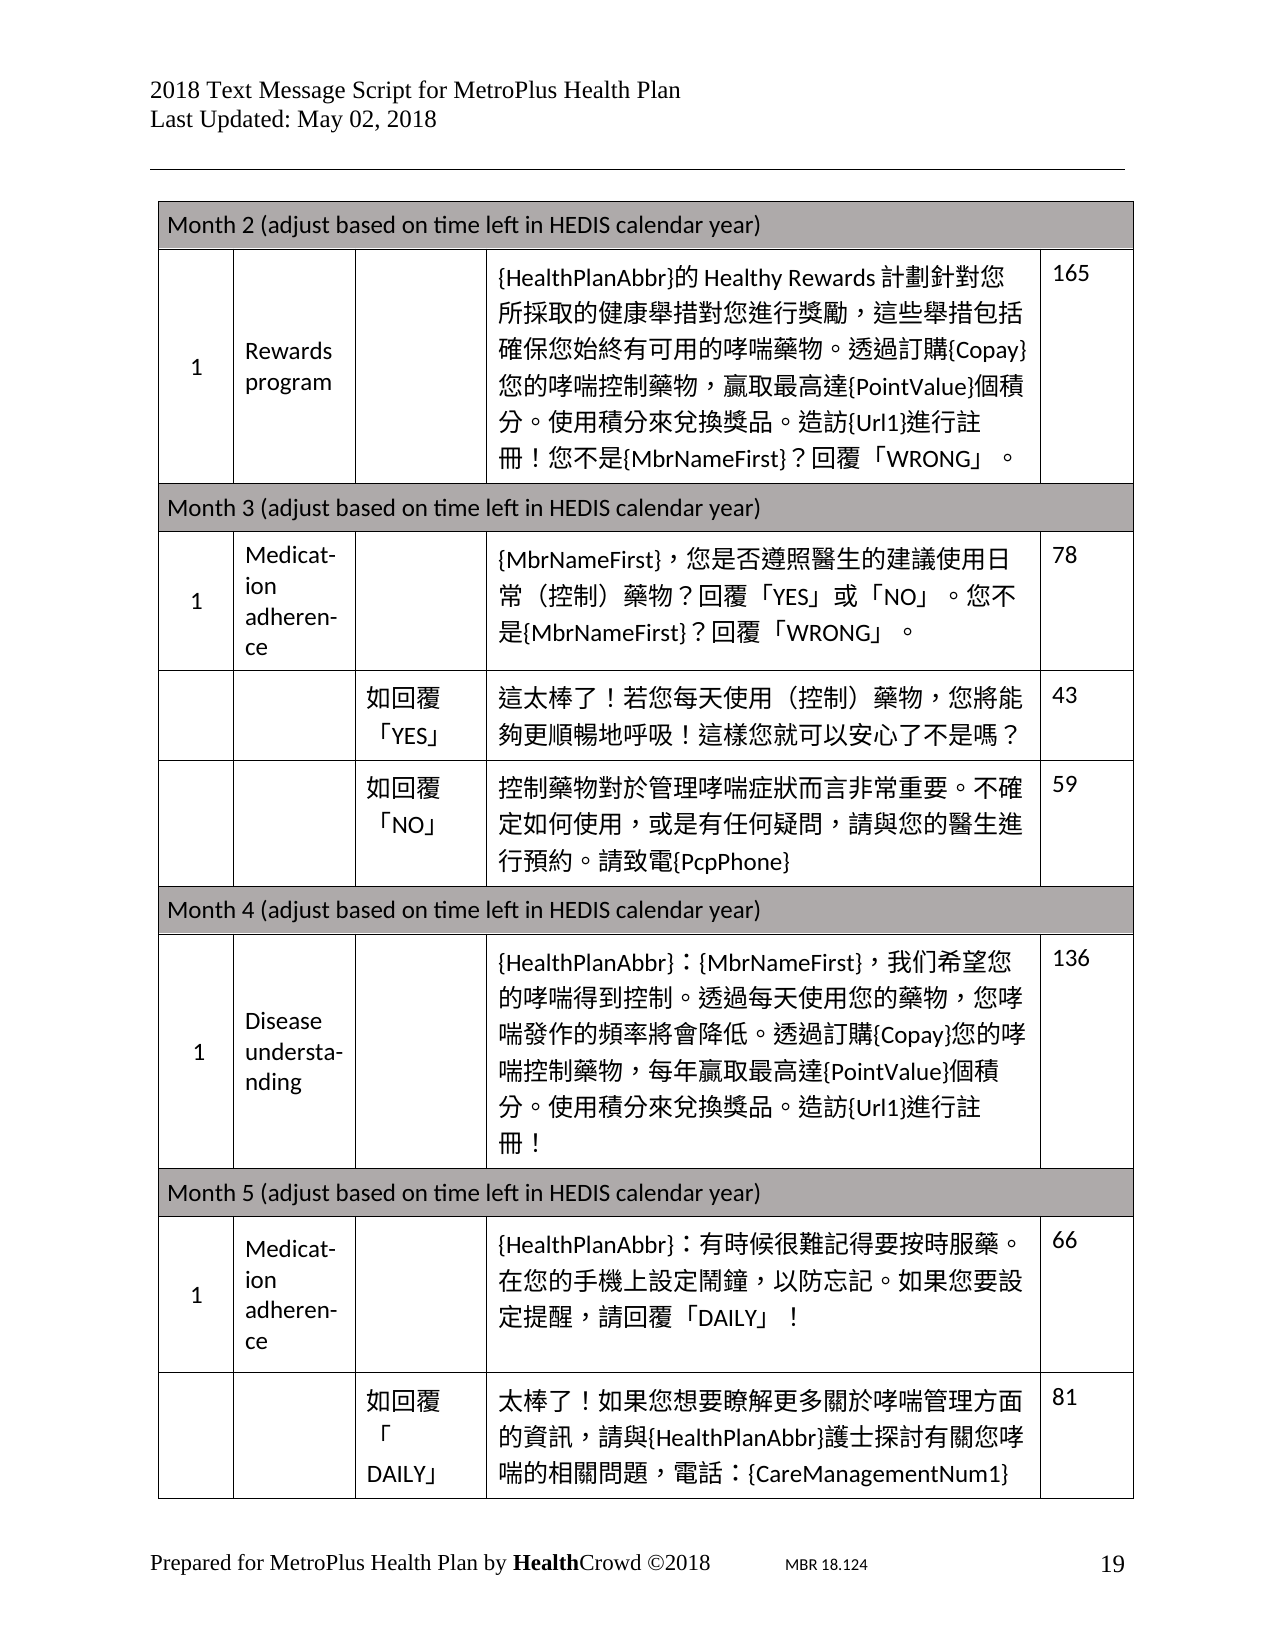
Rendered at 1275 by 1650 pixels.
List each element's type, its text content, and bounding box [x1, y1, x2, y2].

table_cell 165 [1041, 250, 1133, 483]
table_cell 如回覆「YES」 [356, 671, 486, 760]
table_cell 1 [159, 935, 233, 1168]
table_cell [159, 671, 233, 760]
table_cell [356, 532, 486, 670]
table_cell 如回覆「DAILY」 [356, 1373, 486, 1498]
table_cell 如回覆「NO」 [356, 761, 486, 886]
table_cell {HealthPlanAbbr}：{MbrNameFirst}，我们希望您的哮喘得到控制。透過每天使用您的藥物，您哮喘發作的頻率將會降低。透過訂購{Copay}您的哮喘控制藥物，每年贏取最高達{PointValue}個積分。使用積分來兌換獎品。造訪{Url1}進行註冊！ [487, 935, 1040, 1168]
table_cell Month 2 (adjust based on time left in HEDIS calendar year) [159, 202, 1133, 248]
table_cell Month 4 (adjust based on time left in HEDIS calendar year) [159, 887, 1133, 933]
table_cell {HealthPlanAbbr}：有時候很難記得要按時服藥。在您的手機上設定鬧鐘，以防忘記。如果您要設定提醒，請回覆「DAILY」！ [487, 1217, 1040, 1372]
table_cell [234, 761, 355, 886]
table_cell 136 [1041, 935, 1133, 1168]
table_cell {MbrNameFirst}，您是否遵照醫生的建議使用日常（控制）藥物？回覆「YES」或「NO」。您不是{MbrNameFirst}？回覆「WRONG」。 [487, 532, 1040, 670]
table_cell 1 [159, 250, 233, 483]
table_cell [356, 935, 486, 1168]
table_cell Medicat-ion adheren-ce [234, 532, 355, 670]
table_cell 78 [1041, 532, 1133, 670]
table_cell Month 3 (adjust based on time left in HEDIS calendar year) [159, 484, 1133, 531]
table_cell [159, 1373, 233, 1498]
table_cell 控制藥物對於管理哮喘症狀而言非常重要。不確定如何使用，或是有任何疑問，請與您的醫生進行預約。請致電{PcpPhone} [487, 761, 1040, 886]
table_cell Disease understa-nding [234, 935, 355, 1168]
table_cell 81 [1041, 1373, 1133, 1498]
table_cell 1 [159, 1217, 233, 1372]
table_cell {HealthPlanAbbr}的Healthy Rewards計劃針對您所採取的健康舉措對您進行獎勵，這些舉措包括確保您始終有可用的哮喘藥物。透過訂購{Copay}您的哮喘控制藥物，贏取最高達{PointValue}個積分。使用積分來兌換獎品。造訪{Url1}進行註冊！您不是{MbrNameFirst}？回覆「WRONG」。 [487, 250, 1040, 483]
table_cell 66 [1041, 1217, 1133, 1372]
table_cell 43 [1041, 671, 1133, 760]
table_cell [356, 250, 486, 483]
table_cell [234, 671, 355, 760]
table_cell [159, 761, 233, 886]
table_cell Medicat-ion adheren-ce [234, 1217, 355, 1372]
table_cell Month 5 (adjust based on time left in HEDIS calendar year) [159, 1169, 1133, 1216]
table_cell 1 [159, 532, 233, 670]
table_cell 59 [1041, 761, 1133, 886]
table_cell 這太棒了！若您每天使用（控制）藥物，您將能夠更順暢地呼吸！這樣您就可以安心了不是嗎？ [487, 671, 1040, 760]
table_cell Rewards program [234, 250, 355, 483]
table_cell 太棒了！如果您想要瞭解更多關於哮喘管理方面的資訊，請與{HealthPlanAbbr}護士探討有關您哮喘的相關問題，電話：{CareManagementNum1} [487, 1373, 1040, 1498]
table_cell [234, 1373, 355, 1498]
table_cell [356, 1217, 486, 1372]
